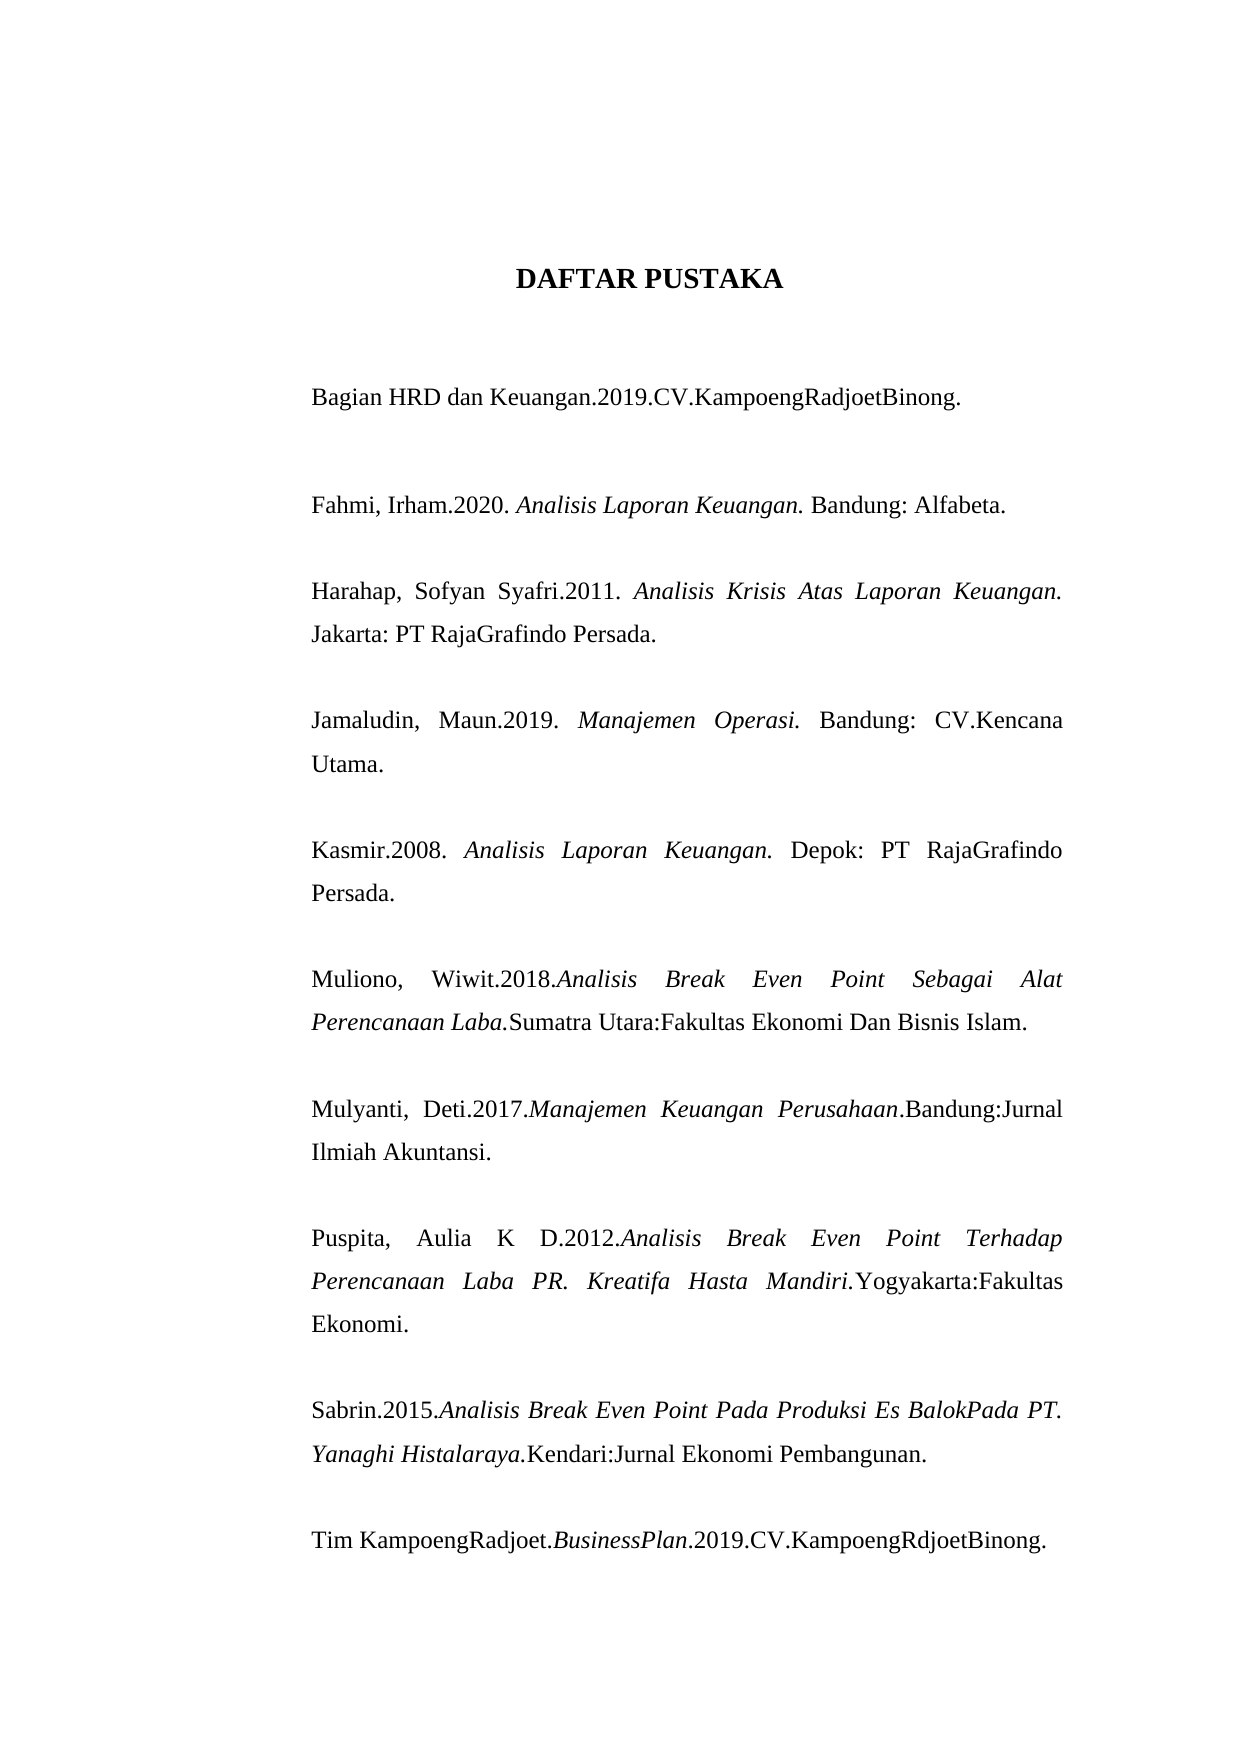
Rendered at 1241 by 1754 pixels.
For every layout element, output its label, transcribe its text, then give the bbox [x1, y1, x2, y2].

list Harahap, Sofyan Syafri.2011. Analisis Krisis Atas Laporan Keuangan. Jakarta: PT RajaGrafindo Persada. [311, 576, 1063, 648]
text Bagian HRD dan Keuangan.2019.CV.KampoengRadjoetBinong. [236, 382, 1063, 411]
list Puspita, Aulia K D.2012.Analisis Break Even Point Terhadap Perencanaan Laba PR. Kreatifa Hasta Mandiri.Yogyakarta:Fakultas Ekonomi. [311, 1223, 1063, 1338]
list Tim KampoengRadjoet.BusinessPlan.2019.CV.KampoengRdjoetBinong. [311, 1525, 1063, 1554]
subtitle DAFTAR PUSTAKA [236, 261, 1063, 295]
list Jamaludin, Maun.2019. Manajemen Operasi. Bandung: CV.Kencana Utama. [311, 706, 1063, 777]
list Muliono, Wiwit.2018.Analisis Break Even Point Sebagai Alat Perencanaan Laba.Sumatra Utara:Fakultas Ekonomi Dan Bisnis Islam. [311, 964, 1063, 1036]
list Sabrin.2015.Analisis Break Even Point Pada Produksi Es BalokPada PT. Yanaghi Histalaraya.Kendari:Jurnal Ekonomi Pembangunan. [311, 1396, 1063, 1467]
list Kasmir.2008. Analisis Laporan Keuangan. Depok: PT RajaGrafindo Persada. [311, 835, 1063, 907]
list Fahmi, Irham.2020. Analisis Laporan Keuangan. Bandung: Alfabeta. [311, 490, 1063, 519]
list Mulyanti, Deti.2017.Manajemen Keuangan Perusahaan.Bandung:Jurnal Ilmiah Akuntansi. [311, 1094, 1063, 1166]
